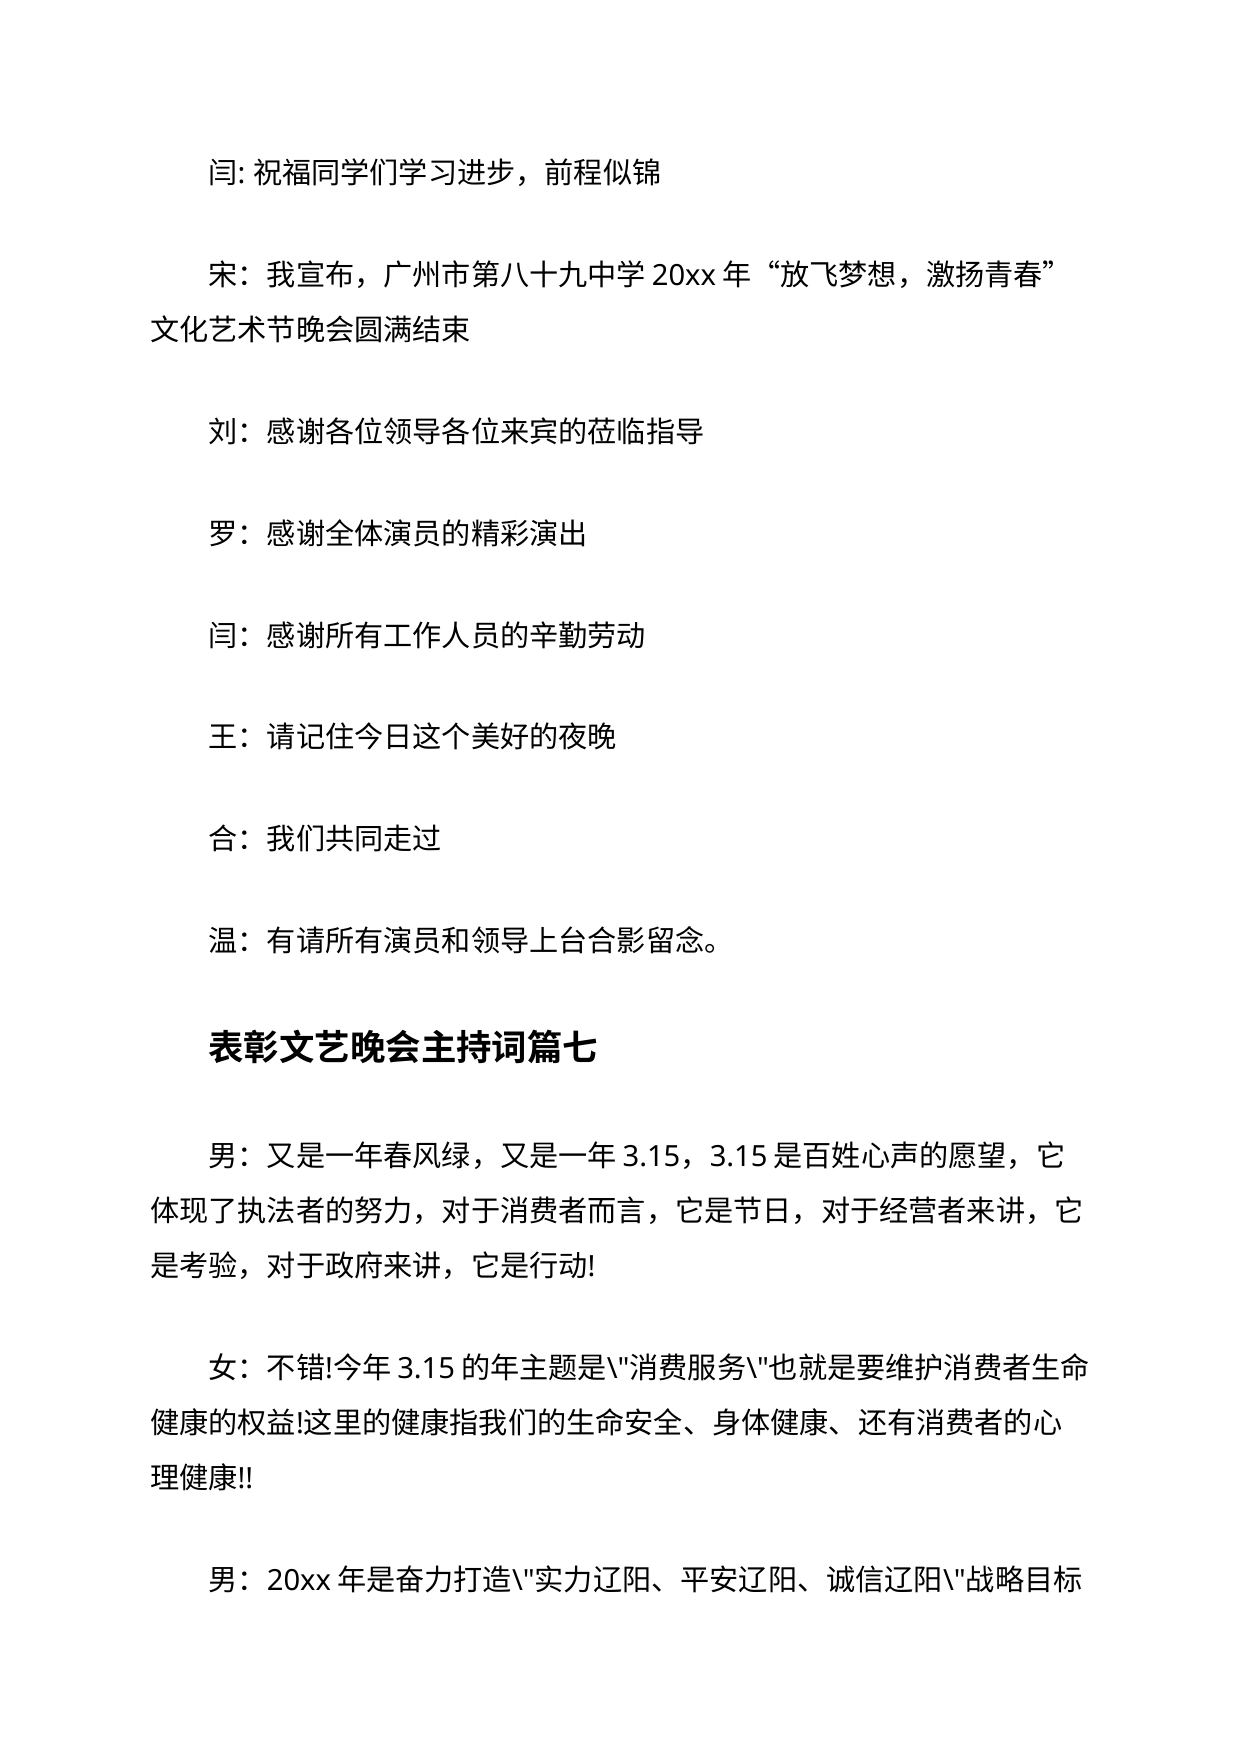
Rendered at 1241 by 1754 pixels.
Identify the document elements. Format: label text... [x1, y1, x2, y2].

text 闫：感谢所有工作人员的辛勤劳动 [150, 612, 1090, 654]
text 男：又是一年春风绿，又是一年3.15，3.15是百姓心声的愿望，它体现了执法者的努力，对于消费者而言，它是节日，对于经营者来讲，它是考验，对于政府来讲，它是行动! [150, 1133, 1090, 1285]
text 合：我们共同走过 [150, 816, 1090, 858]
text 罗：感谢全体演员的精彩演出 [150, 511, 1090, 553]
text 闫: 祝福同学们学习进步，前程似锦 [150, 150, 1090, 192]
text 宋：我宣布，广州市第八十九中学20xx年“放飞梦想，激扬青春”文化艺术节晚会圆满结束 [150, 252, 1090, 349]
text 刘：感谢各位领导各位来宾的莅临指导 [150, 409, 1090, 451]
text 王：请记住今日这个美好的夜晚 [150, 714, 1090, 756]
text 表彰文艺晚会主持词篇七 [150, 1019, 1090, 1071]
text 女：不错!今年3.15的年主题是\"消费服务\"也就是要维护消费者生命健康的权益!这里的健康指我们的生命安全、身体健康、还有消费者的心理健康!! [150, 1345, 1090, 1497]
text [150, 1557, 1090, 1599]
text 温：有请所有演员和领导上台合影留念。 [150, 918, 1090, 960]
